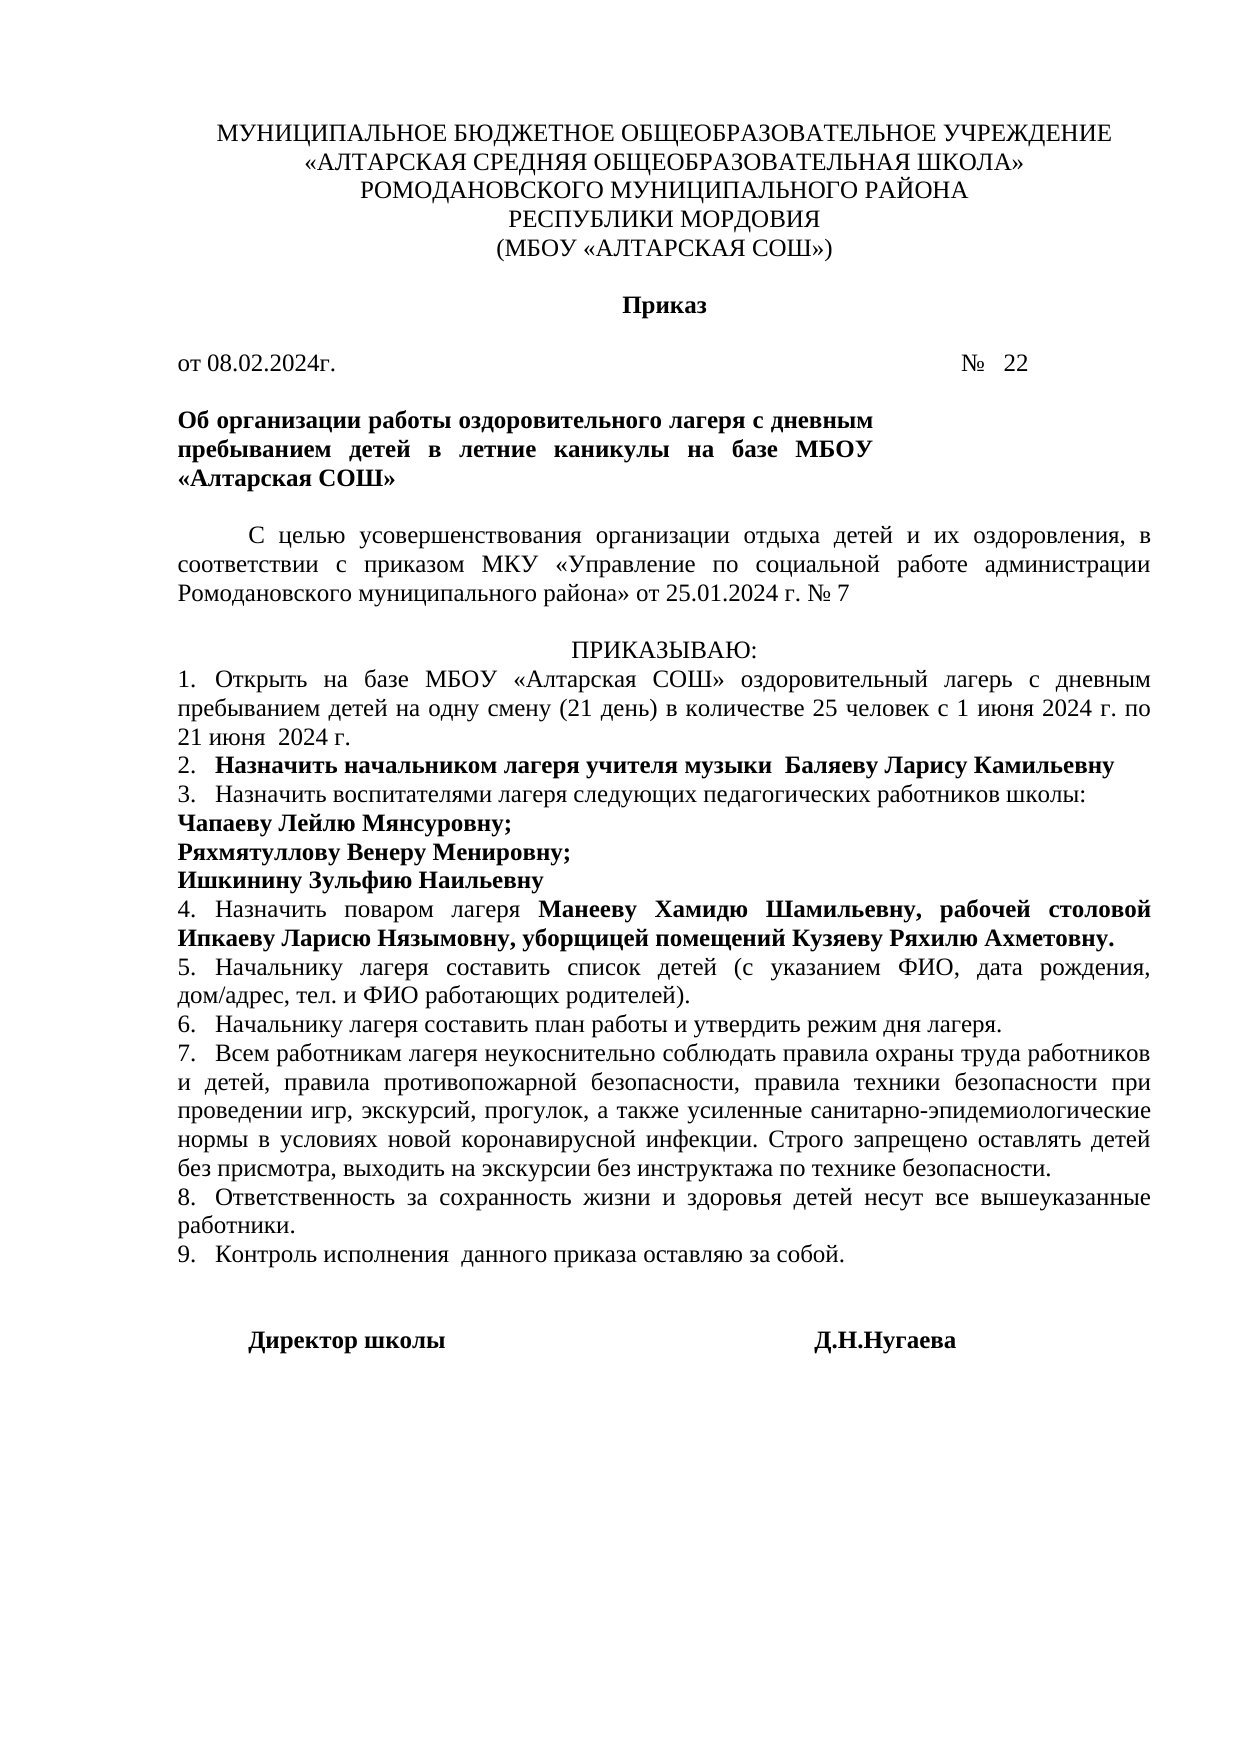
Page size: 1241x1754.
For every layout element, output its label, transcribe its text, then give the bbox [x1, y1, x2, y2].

text (МБОУ «Алтарская СОШ») [177, 233, 1152, 262]
list Ответственность за сохранность жизни и здоровья детей несут все вышеуказанные работники. [177, 1182, 1152, 1239]
text Муниципальное бюджетное общеобразовательное учреждение «Алтарская средняя общеобразовательная школа» [177, 118, 1152, 176]
list Всем работникам лагеря неукоснительно соблюдать правила охраны труда работников и детей, правила противопожарной безопасности, правила техники безопасности при проведении игр, экскурсий, прогулок, а также усиленные санитарно-эпидемиологические нормы в условиях новой коронавирусной инфекции. Строго запрещено оставлять детей без присмотра, выходить на экскурсии без инструктажа по технике безопасности. [177, 1038, 1152, 1182]
list Назначить поваром лагеря Манееву Хамидю Шамильевну, рабочей столовой Ипкаеву Ларисю Нязымовну, уборщицей помещений Кузяеву Ряхилю Ахметовну. [177, 894, 1152, 952]
text С целью усовершенствования организации отдыха детей и их оздоровления, в соответствии с приказом МКУ «Управление по социальной работе администрации Ромодановского муниципального района» от 25.01.2024 г. № 7 [177, 521, 1152, 607]
text Чапаеву Лейлю Мянсуровну; [177, 808, 1152, 837]
text Ишкинину Зульфию Наильевну [177, 866, 1152, 894]
list Открыть на базе МБОУ «Алтарская СОШ» оздоровительный лагерь с дневным пребыванием детей на одну смену (21 день) в количестве 25 человек с 1 июня 2024 г. по 21 июня 2024 г. [177, 664, 1152, 751]
text от 08.02.2024г. № 22 [177, 348, 1152, 377]
text Директор школы Д.Н.Нугаева [177, 1326, 1152, 1354]
text Республики Мордовия [177, 204, 1152, 233]
list Начальнику лагеря составить план работы и утвердить режим дня лагеря. [177, 1009, 1152, 1038]
text Ромодановского муниципального района [177, 176, 1152, 204]
text Об организации работы оздоровительного лагеря с дневным пребыванием детей в летние каникулы на базе МБОУ «Алтарская СОШ» [177, 406, 874, 492]
text Приказ [177, 291, 1152, 319]
list Контроль исполнения данного приказа оставляю за собой. [177, 1239, 1152, 1268]
list Назначить начальником лагеря учителя музыки Баляеву Ларису Камильевну [177, 751, 1152, 779]
list Назначить воспитателями лагеря следующих педагогических работников школы: [177, 779, 1152, 808]
text Ряхмятуллову Венеру Менировну; [177, 837, 1152, 866]
text ПРИКАЗЫВАЮ: [177, 636, 1152, 664]
list Начальнику лагеря составить список детей (с указанием ФИО, дата рождения, дом/адрес, тел. и ФИО работающих родителей). [177, 952, 1152, 1009]
